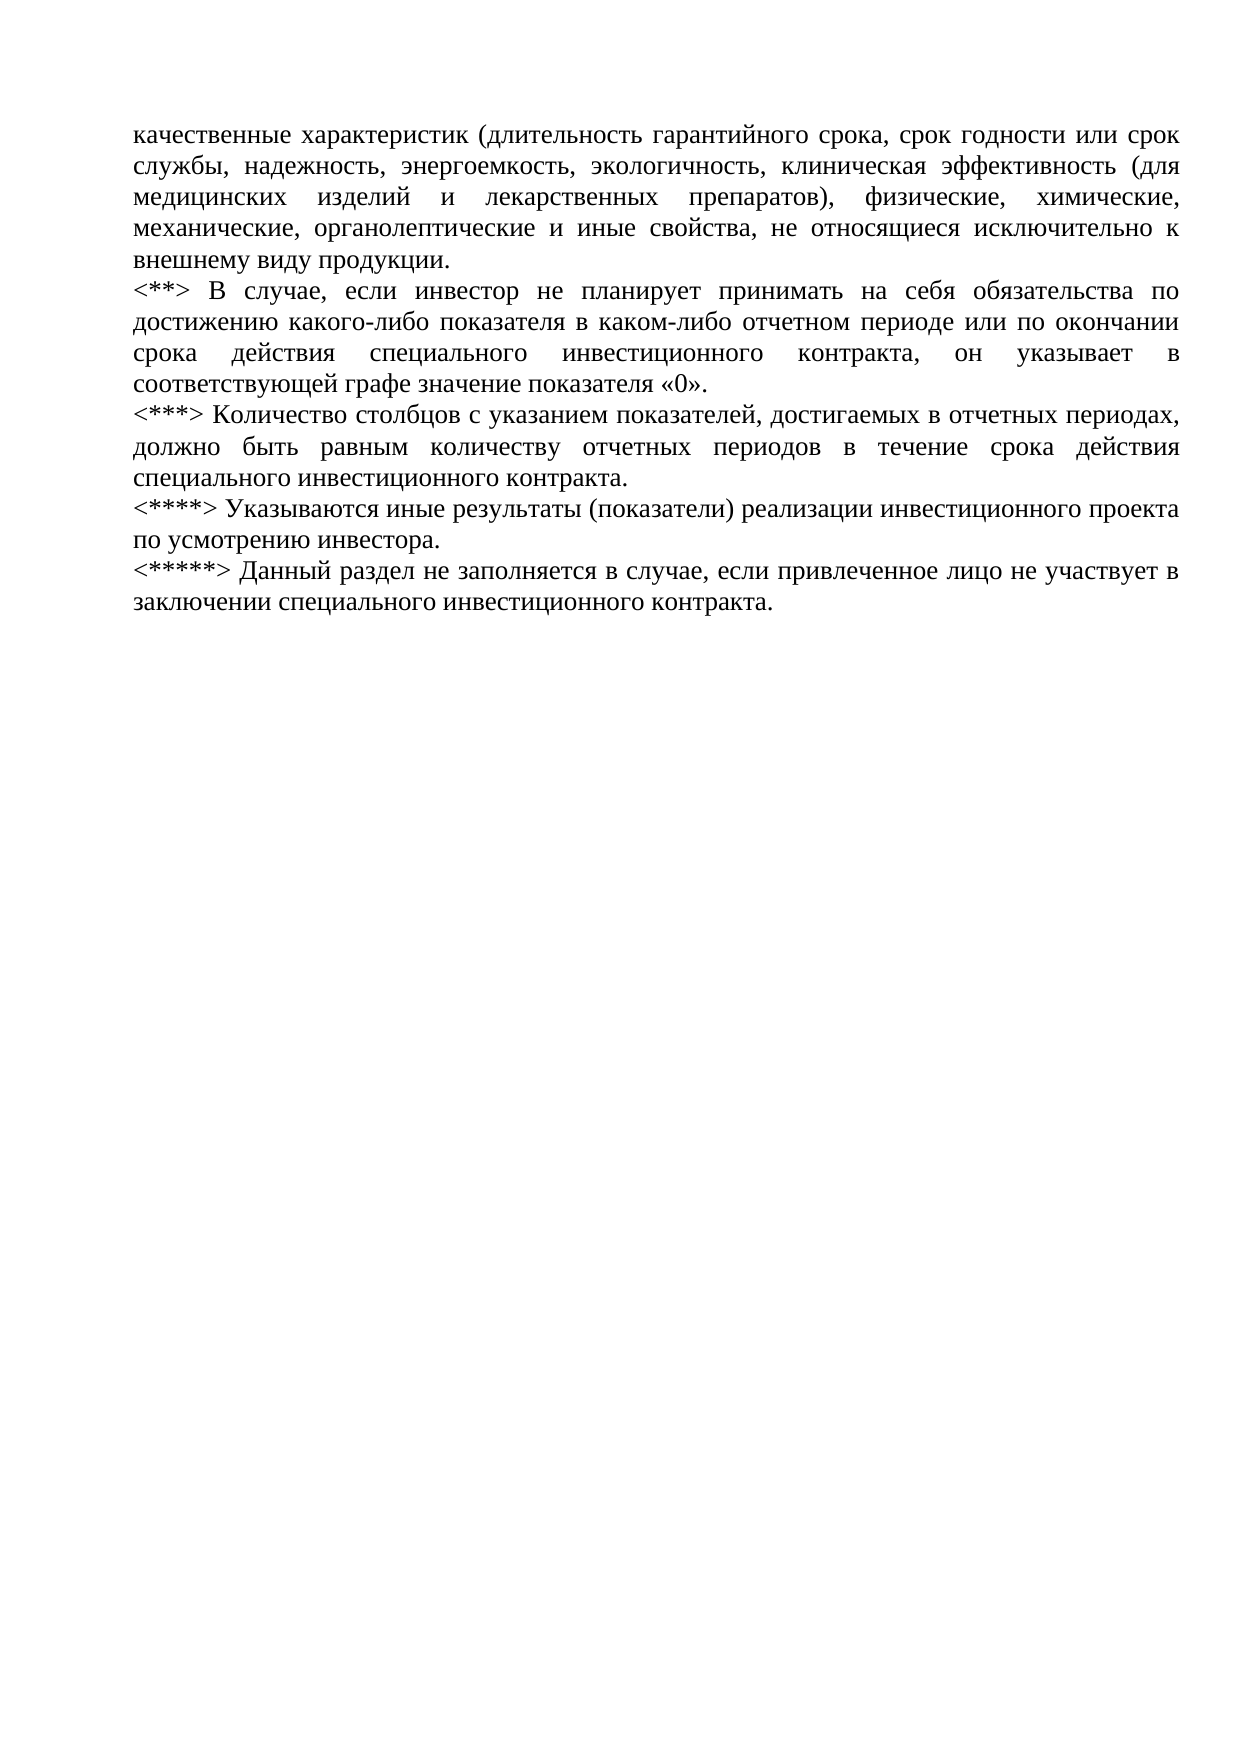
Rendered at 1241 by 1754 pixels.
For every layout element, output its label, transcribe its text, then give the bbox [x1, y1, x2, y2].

text <****> Указываются иные результаты (показатели) реализации инвестиционного проекта по усмотрению инвестора. [133, 492, 1181, 554]
text <**> В случае, если инвестор не планирует принимать на себя обязательства по достижению какого-либо показателя в каком-либо отчетном периоде или по окончании срока действия специального инвестиционного контракта, он указывает в соответствующей графе значение показателя «0». [133, 274, 1181, 398]
text <***> Количество столбцов с указанием показателей, достигаемых в отчетных периодах, должно быть равным количеству отчетных периодов в течение срока действия специального инвестиционного контракта. [133, 398, 1181, 492]
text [133, 118, 1181, 274]
text <*****> Данный раздел не заполняется в случае, если привлеченное лицо не участвует в заключении специального инвестиционного контракта. [133, 554, 1181, 616]
